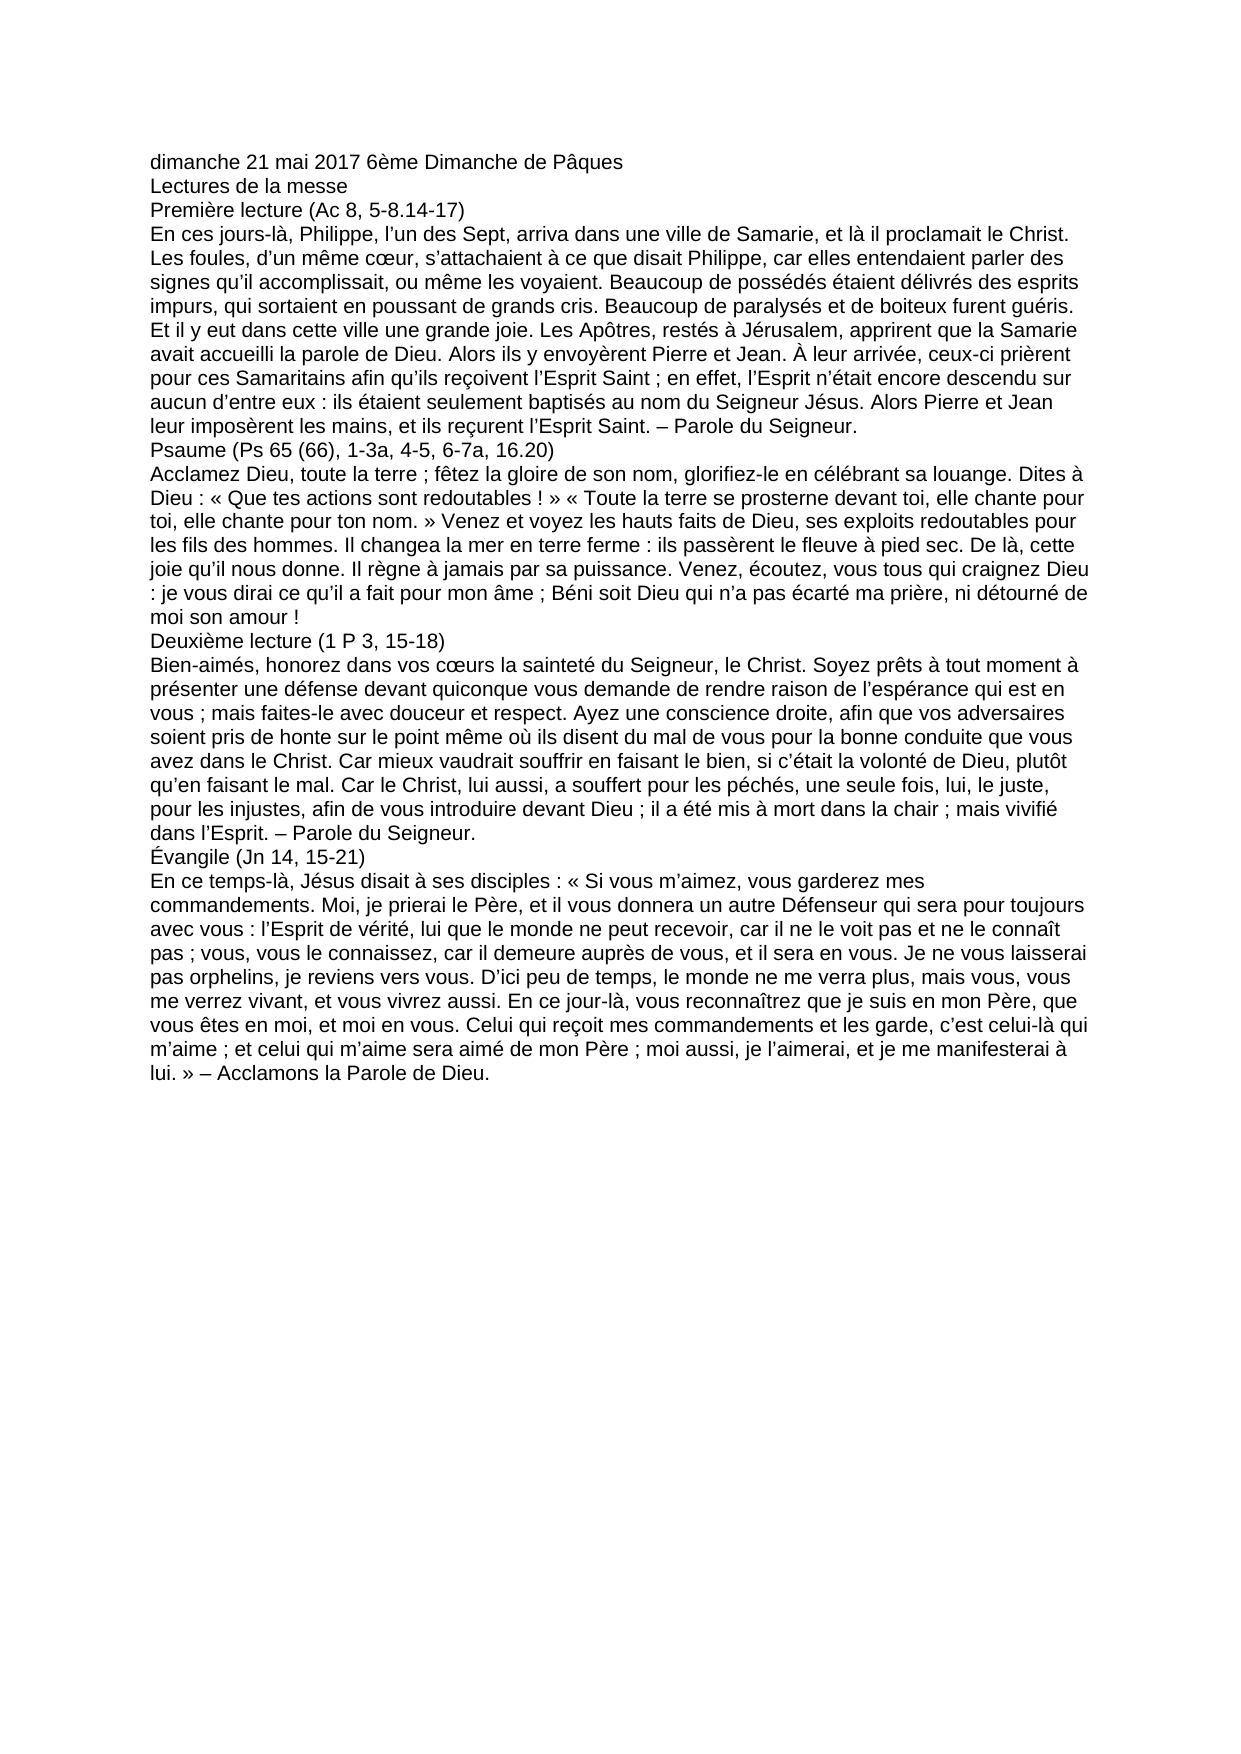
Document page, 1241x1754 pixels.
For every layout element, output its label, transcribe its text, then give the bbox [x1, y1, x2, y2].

text En ce temps-là, Jésus disait à ses disciples : « Si vous m’aimez, vous garderez mes commandements. Moi, je prierai le Père, et il vous donnera un autre Défenseur qui sera pour toujours avec vous : l’Esprit de vérité, lui que le monde ne peut recevoir, car il ne le voit pas et ne le connaît pas ; vous, vous le connaissez, car il demeure auprès de vous, et il sera en vous. Je ne vous laisserai pas orphelins, je reviens vers vous. D’ici peu de temps, le monde ne me verra plus, mais vous, vous me verrez vivant, et vous vivrez aussi. En ce jour-là, vous reconnaîtrez que je suis en mon Père, que vous êtes en moi, et moi en vous. Celui qui reçoit mes commandements et les garde, c’est celui-là qui m’aime ; et celui qui m’aime sera aimé de mon Père ; moi aussi, je l’aimerai, et je me manifesterai à lui. » – Acclamons la Parole de Dieu. [150, 869, 1090, 1084]
text Bien-aimés, honorez dans vos cœurs la sainteté du Seigneur, le Christ. Soyez prêts à tout moment à présenter une défense devant quiconque vous demande de rendre raison de l’espérance qui est en vous ; mais faites-le avec douceur et respect. Ayez une conscience droite, afin que vos adversaires soient pris de honte sur le point même où ils disent du mal de vous pour la bonne conduite que vous avez dans le Christ. Car mieux vaudrait souffrir en faisant le bien, si c’était la volonté de Dieu, plutôt qu’en faisant le mal. Car le Christ, lui aussi, a souffert pour les péchés, une seule fois, lui, le juste, pour les injustes, afin de vous introduire devant Dieu ; il a été mis à mort dans la chair ; mais vivifié dans l’Esprit. – Parole du Seigneur. [150, 653, 1090, 845]
text Acclamez Dieu, toute la terre ; fêtez la gloire de son nom, glorifiez-le en célébrant sa louange. Dites à Dieu : « Que tes actions sont redoutables ! » « Toute la terre se prosterne devant toi, elle chante pour toi, elle chante pour ton nom. » Venez et voyez les hauts faits de Dieu, ses exploits redoutables pour les fils des hommes. Il changea la mer en terre ferme : ils passèrent le fleuve à pied sec. De là, cette joie qu’il nous donne. Il règne à jamais par sa puissance. Venez, écoutez, vous tous qui craignez Dieu : je vous dirai ce qu’il a fait pour mon âme ; Béni soit Dieu qui n’a pas écarté ma prière, ni détourné de moi son amour ! [150, 461, 1090, 629]
text En ces jours-là, Philippe, l’un des Sept, arriva dans une ville de Samarie, et là il proclamait le Christ. Les foules, d’un même cœur, s’attachaient à ce que disait Philippe, car elles entendaient parler des signes qu’il accomplissait, ou même les voyaient. Beaucoup de possédés étaient délivrés des esprits impurs, qui sortaient en poussant de grands cris. Beaucoup de paralysés et de boiteux furent guéris. Et il y eut dans cette ville une grande joie. Les Apôtres, restés à Jérusalem, apprirent que la Samarie avait accueilli la parole de Dieu. Alors ils y envoyèrent Pierre et Jean. À leur arrivée, ceux-ci prièrent pour ces Samaritains afin qu’ils reçoivent l’Esprit Saint ; en effet, l’Esprit n’était encore descendu sur aucun d’entre eux : ils étaient seulement baptisés au nom du Seigneur Jésus. Alors Pierre et Jean leur imposèrent les mains, et ils reçurent l’Esprit Saint. – Parole du Seigneur. [150, 222, 1090, 437]
